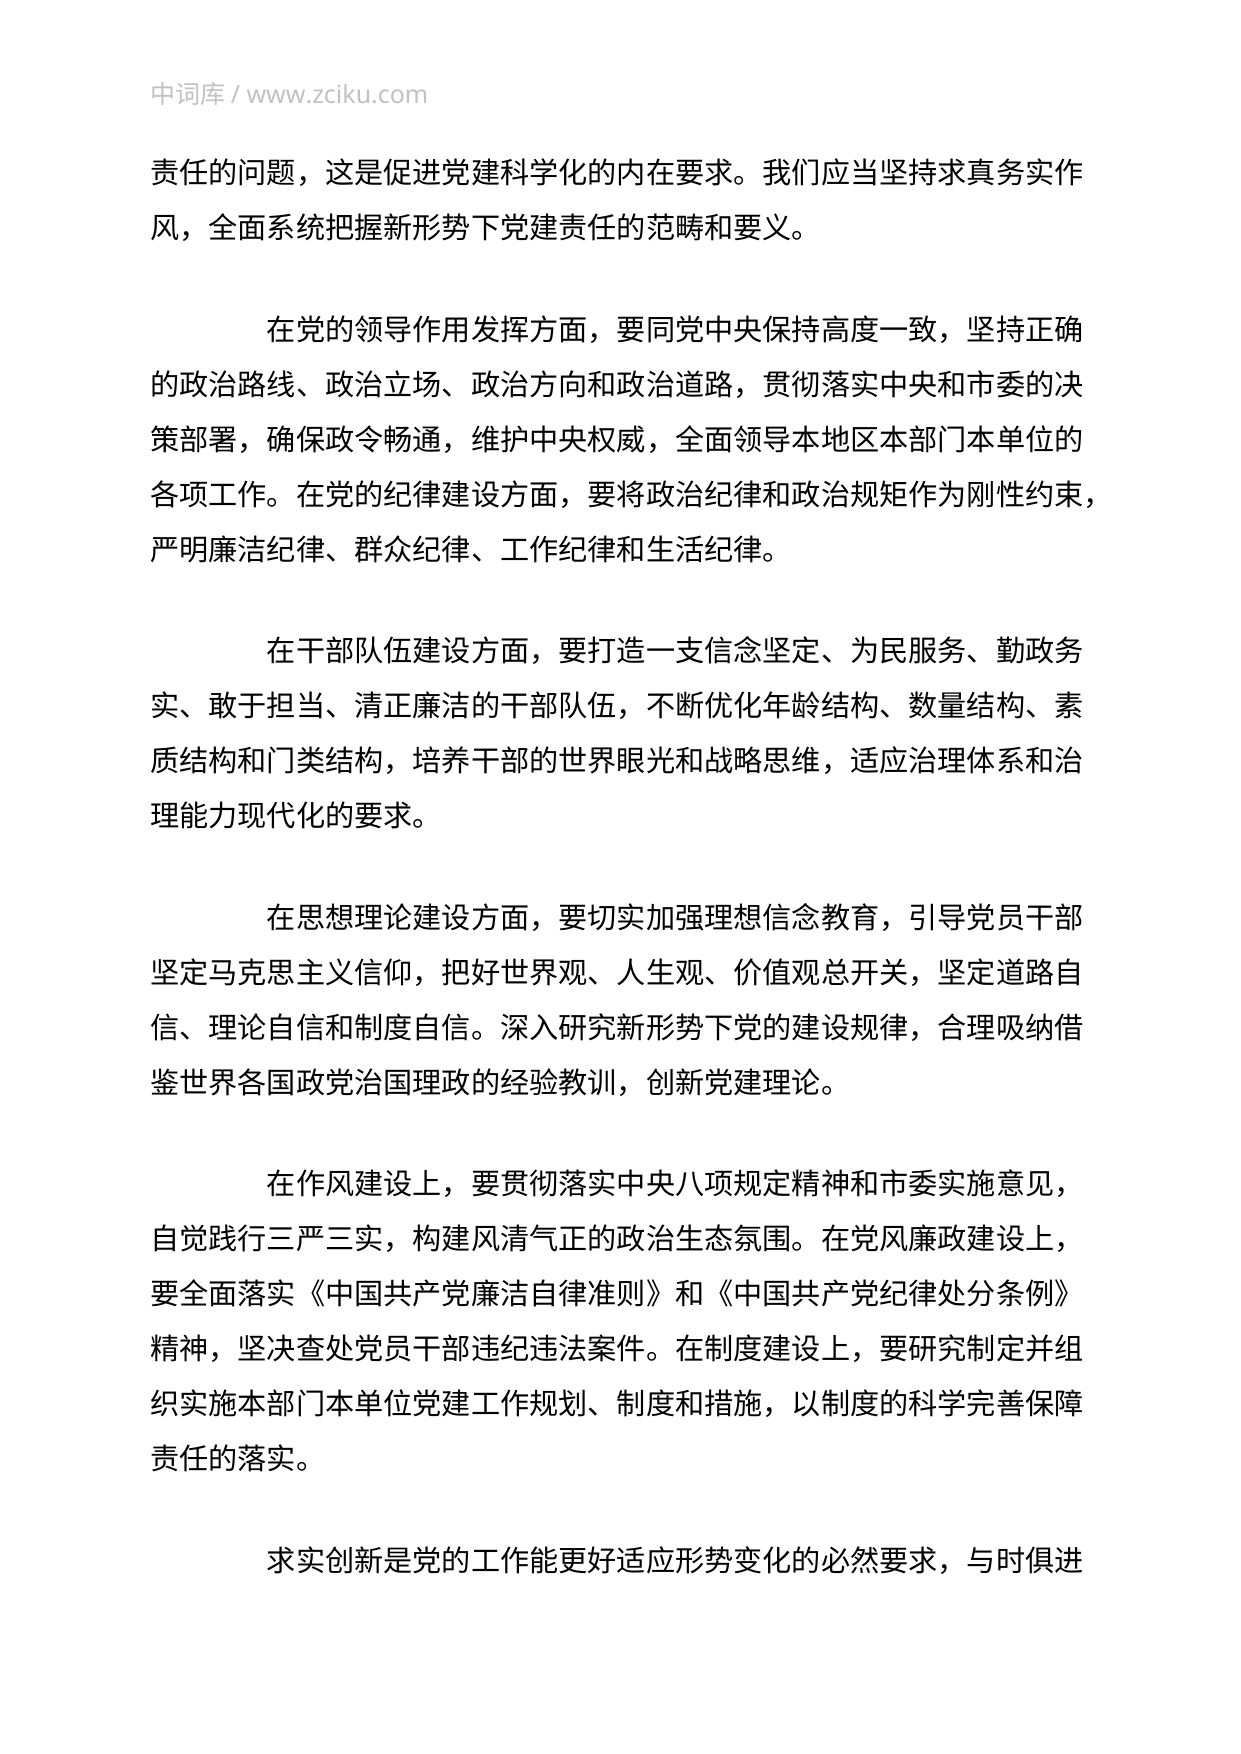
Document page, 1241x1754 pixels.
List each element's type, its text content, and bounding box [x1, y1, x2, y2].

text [150, 150, 1090, 247]
text 在思想理论建设方面，要切实加强理想信念教育，引导党员干部坚定马克思主义信仰，把好世界观、人生观、价值观总开关，坚定道路自信、理论自信和制度自信。深入研究新形势下党的建设规律，合理吸纳借鉴世界各国政党治国理政的经验教训，创新党建理论。 [150, 894, 1090, 1101]
text 在作风建设上，要贯彻落实中央八项规定精神和市委实施意见，自觉践行三严三实，构建风清气正的政治生态氛围。在党风廉政建设上，要全面落实《中国共产党廉洁自律准则》和《中国共产党纪律处分条例》精神，坚决查处党员干部违纪违法案件。在制度建设上，要研究制定并组织实施本部门本单位党建工作规划、制度和措施，以制度的科学完善保障责任的落实。 [150, 1161, 1090, 1478]
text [150, 1537, 1090, 1579]
text 在党的领导作用发挥方面，要同党中央保持高度一致，坚持正确的政治路线、政治立场、政治方向和政治道路，贯彻落实中央和市委的决策部署，确保政令畅通，维护中央权威，全面领导本地区本部门本单位的各项工作。在党的纪律建设方面，要将政治纪律和政治规矩作为刚性约束，严明廉洁纪律、群众纪律、工作纪律和生活纪律。 [150, 307, 1090, 568]
text 在干部队伍建设方面，要打造一支信念坚定、为民服务、勤政务实、敢于担当、清正廉洁的干部队伍，不断优化年龄结构、数量结构、素质结构和门类结构，培养干部的世界眼光和战略思维，适应治理体系和治理能力现代化的要求。 [150, 628, 1090, 835]
